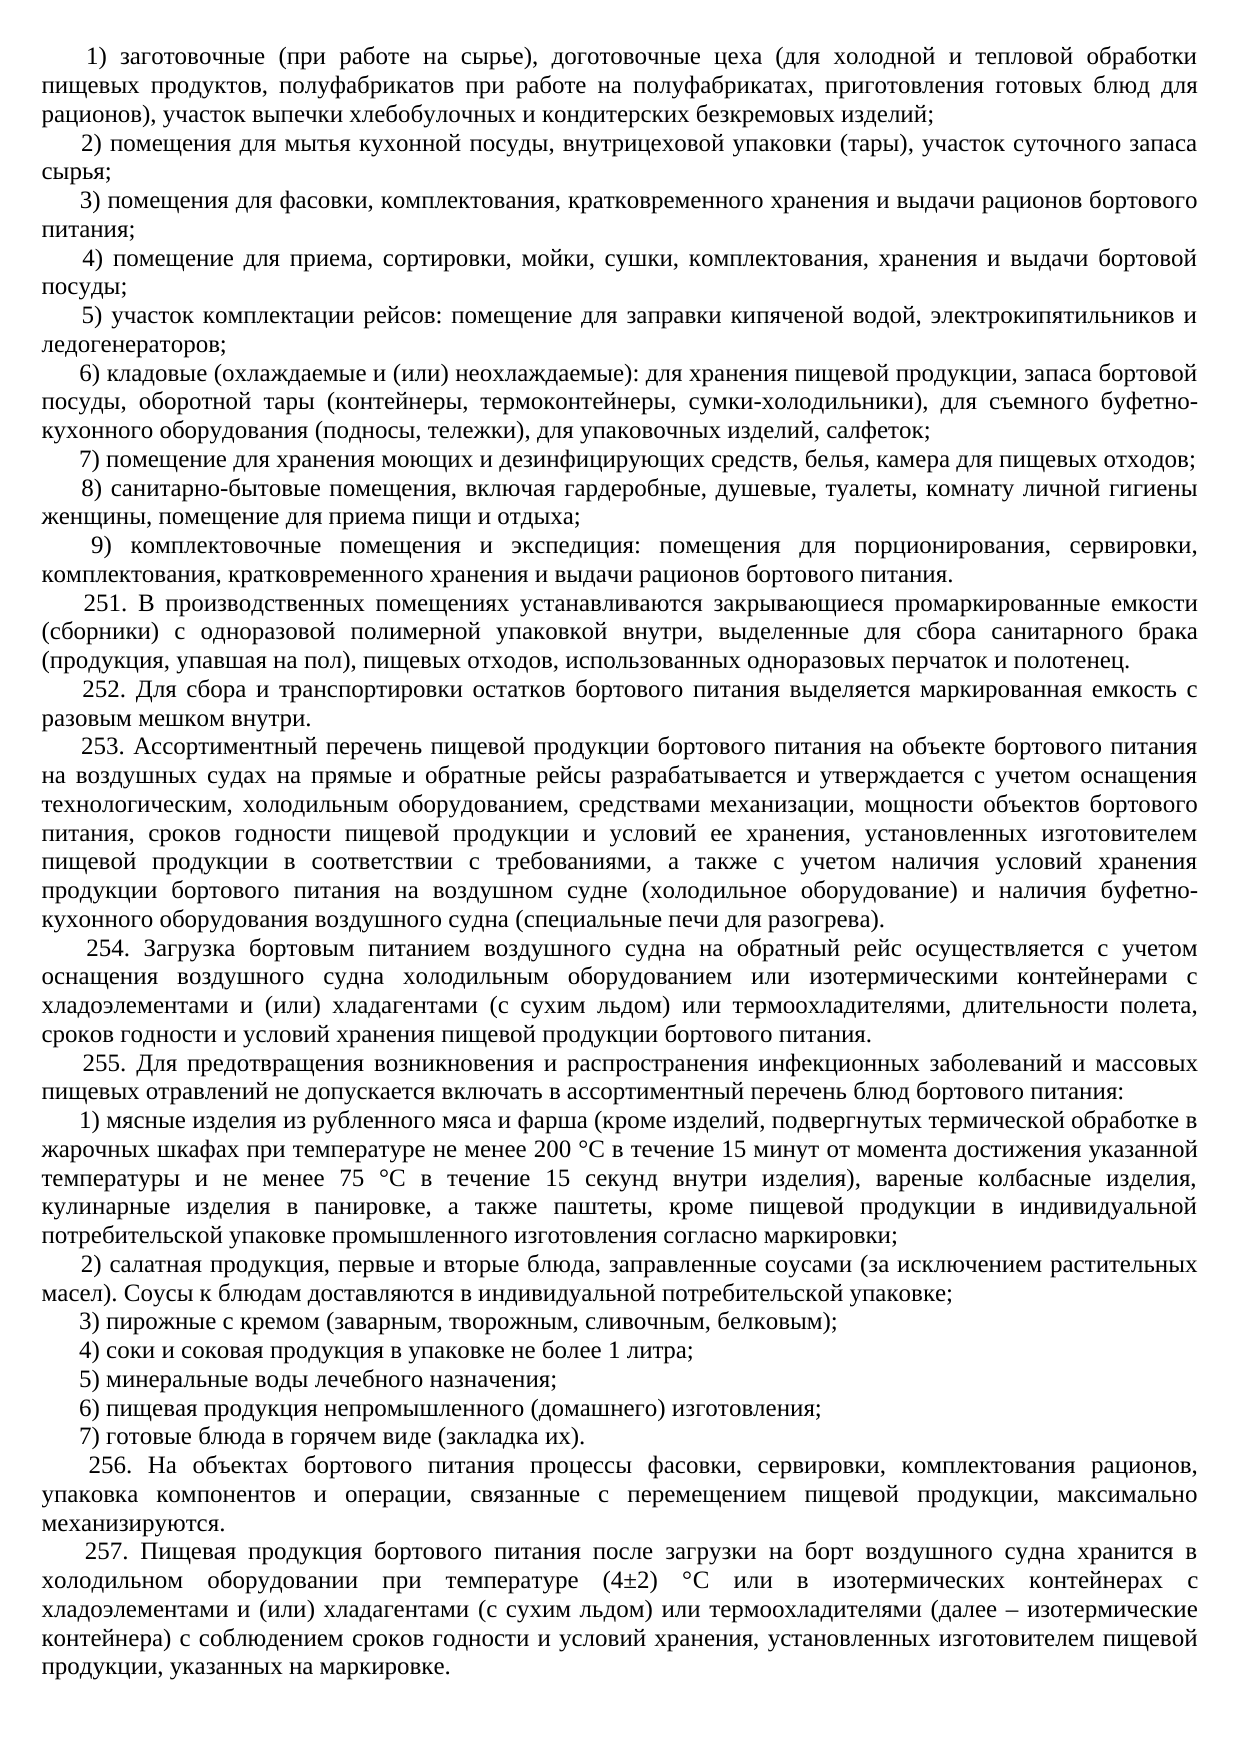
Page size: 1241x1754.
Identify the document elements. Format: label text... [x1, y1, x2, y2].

text 4) соки и соковая продукция в упаковке не более 1 литра; [41, 1335, 1199, 1364]
text 255. Для предотвращения возникновения и распространения инфекционных заболеваний и массовых пищевых отравлений не допускается включать в ассортиментный перечень блюд бортового питания: [41, 1048, 1199, 1105]
text 6) кладовые (охлаждаемые и (или) неохлаждаемые): для хранения пищевой продукции, запаса бортовой посуды, оборотной тары (контейнеры, термоконтейнеры, сумки-холодильники), для съемного буфетно-кухонного оборудования (подносы, тележки), для упаковочных изделий, салфеток; [41, 358, 1199, 444]
text 7) готовые блюда в горячем виде (закладка их). [41, 1421, 1199, 1450]
text 6) пищевая продукция непромышленного (домашнего) изготовления; [41, 1393, 1199, 1421]
text 2) помещения для мытья кухонной посуды, внутрицеховой упаковки (тары), участок суточного запаса сырья; [41, 128, 1199, 185]
text 254. Загрузка бортовым питанием воздушного судна на обратный рейс осуществляется с учетом оснащения воздушного судна холодильным оборудованием или изотермическими контейнерами с хладоэлементами и (или) хладагентами (с сухим льдом) или термоохладителями, длительности полета, сроков годности и условий хранения пищевой продукции бортового питания. [41, 933, 1199, 1048]
text 257. Пищевая продукция бортового питания после загрузки на борт воздушного судна хранится в холодильном оборудовании при температуре (4±2) °C или в изотермических контейнерах с хладоэлементами и (или) хладагентами (с сухим льдом) или термоохладителями (далее – изотермические контейнера) с соблюдением сроков годности и условий хранения, установленных изготовителем пищевой продукции, указанных на маркировке. [41, 1536, 1199, 1680]
text 4) помещение для приема, сортировки, мойки, сушки, комплектования, хранения и выдачи бортовой посуды; [41, 243, 1199, 300]
text 256. На объектах бортового питания процессы фасовки, сервировки, комплектования рационов, упаковка компонентов и операции, связанные с перемещением пищевой продукции, максимально механизируются. [41, 1450, 1199, 1536]
text 3) пирожные с кремом (заварным, творожным, сливочным, белковым); [41, 1306, 1199, 1335]
text 1) мясные изделия из рубленного мяса и фарша (кроме изделий, подвергнутых термической обработке в жарочных шкафах при температуре не менее 200 °С в течение 15 минут от момента достижения указанной температуры и не менее 75 °С в течение 15 секунд внутри изделия), вареные колбасные изделия, кулинарные изделия в панировке, а также паштеты, кроме пищевой продукции в индивидуальной потребительской упаковке промышленного изготовления согласно маркировки; [41, 1105, 1199, 1249]
text 8) санитарно-бытовые помещения, включая гардеробные, душевые, туалеты, комнату личной гигиены женщины, помещение для приема пищи и отдыха; [41, 473, 1199, 530]
text 251. В производственных помещениях устанавливаются закрывающиеся промаркированные емкости (сборники) с одноразовой полимерной упаковкой внутри, выделенные для сбора санитарного брака (продукция, упавшая на пол), пищевых отходов, использованных одноразовых перчаток и полотенец. [41, 588, 1199, 674]
text 7) помещение для хранения моющих и дезинфицирующих средств, белья, камера для пищевых отходов; [41, 444, 1199, 473]
text 252. Для сбора и транспортировки остатков бортового питания выделяется маркированная емкость с разовым мешком внутри. [41, 674, 1199, 731]
text 253. Ассортиментный перечень пищевой продукции бортового питания на объекте бортового питания на воздушных судах на прямые и обратные рейсы разрабатывается и утверждается с учетом оснащения технологическим, холодильным оборудованием, средствами механизации, мощности объектов бортового питания, сроков годности пищевой продукции и условий ее хранения, установленных изготовителем пищевой продукции в соответствии с требованиями, а также с учетом наличия условий хранения продукции бортового питания на воздушном судне (холодильное оборудование) и наличия буфетно-кухонного оборудования воздушного судна (специальные печи для разогрева). [41, 731, 1199, 933]
text 2) салатная продукция, первые и вторые блюда, заправленные соусами (за исключением растительных масел). Соусы к блюдам доставляются в индивидуальной потребительской упаковке; [41, 1249, 1199, 1306]
text 5) участок комплектации рейсов: помещение для заправки кипяченой водой, электрокипятильников и ледогенераторов; [41, 300, 1199, 358]
text 3) помещения для фасовки, комплектования, кратковременного хранения и выдачи рационов бортового питания; [41, 185, 1199, 243]
text 9) комплектовочные помещения и экспедиция: помещения для порционирования, сервировки, комплектования, кратковременного хранения и выдачи рационов бортового питания. [41, 530, 1199, 588]
text 1) заготовочные (при работе на сырье), доготовочные цеха (для холодной и тепловой обработки пищевых продуктов, полуфабрикатов при работе на полуфабрикатах, приготовления готовых блюд для рационов), участок выпечки хлебобулочных и кондитерских безкремовых изделий; [41, 41, 1199, 128]
text 5) минеральные воды лечебного назначения; [41, 1364, 1199, 1393]
